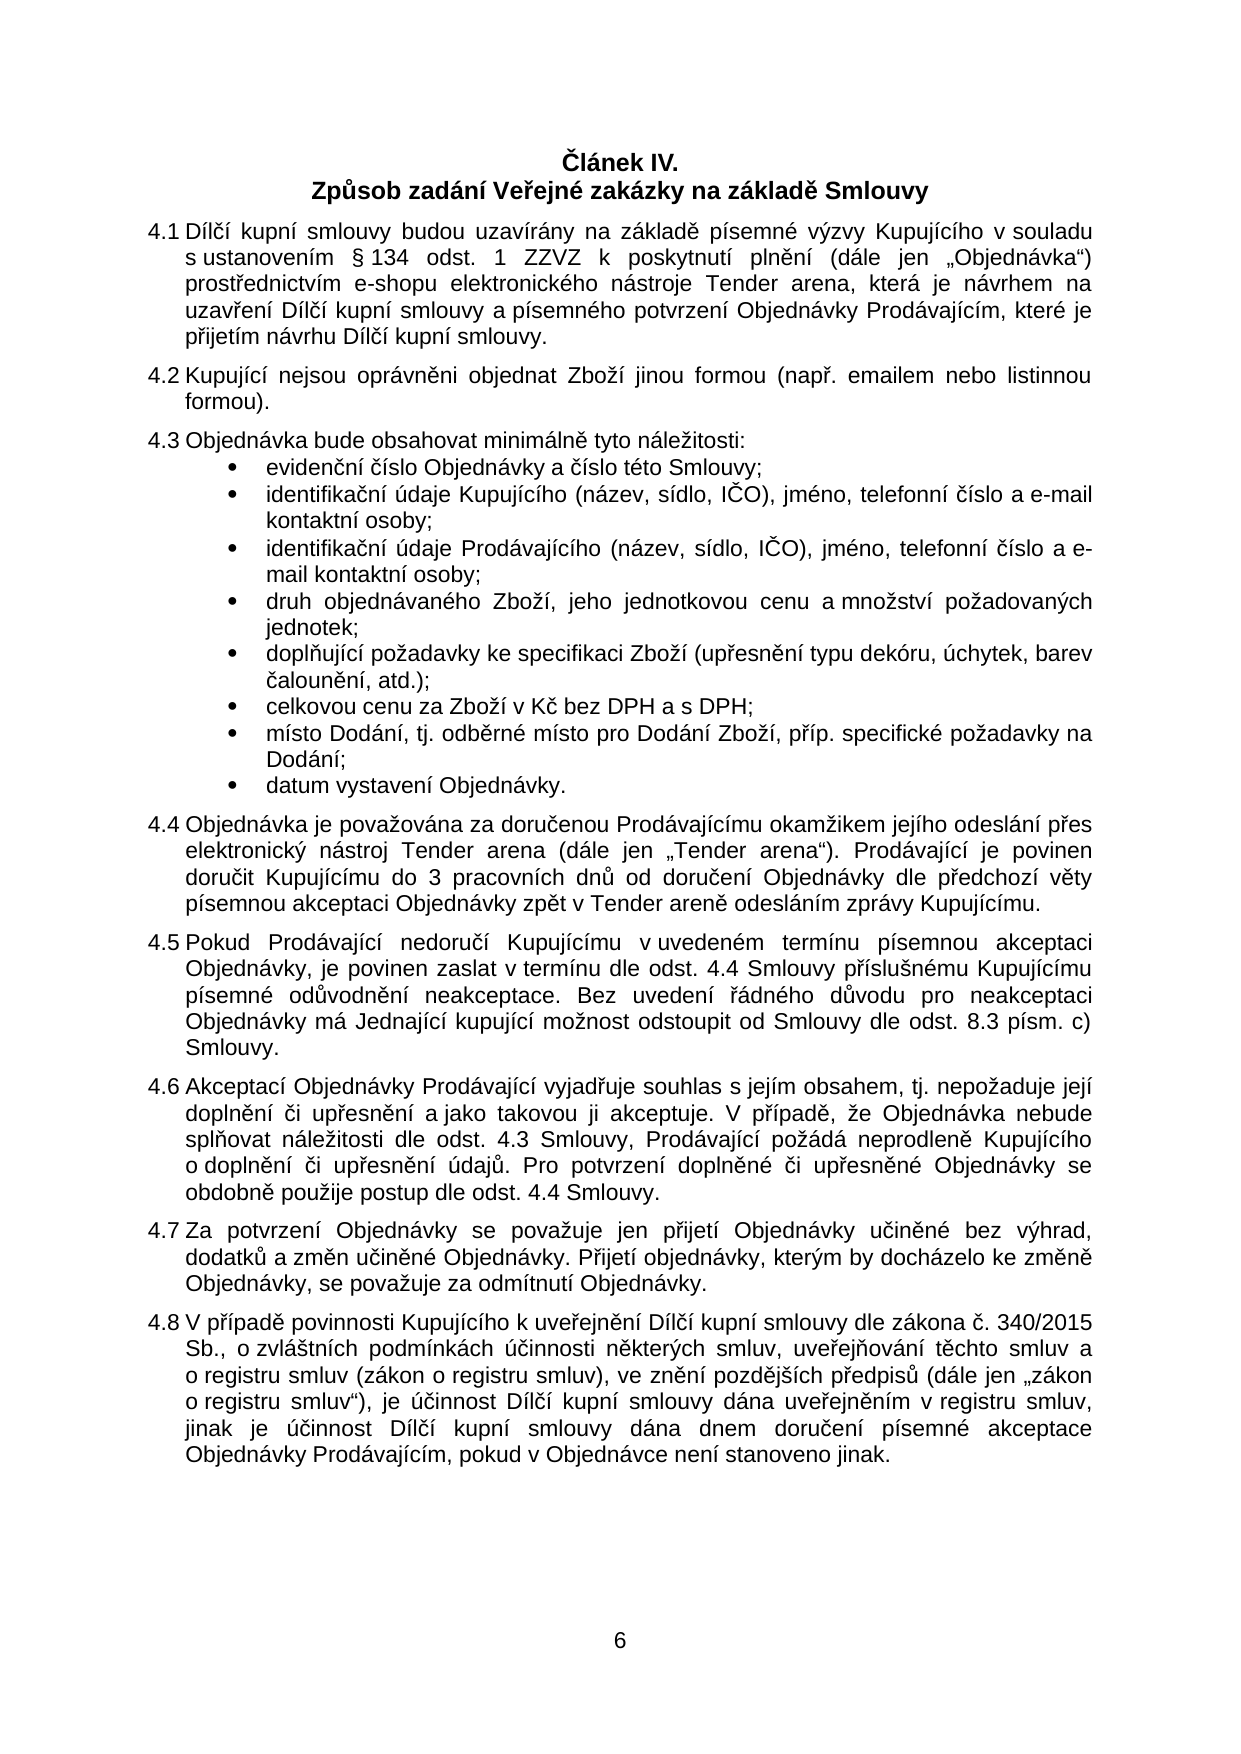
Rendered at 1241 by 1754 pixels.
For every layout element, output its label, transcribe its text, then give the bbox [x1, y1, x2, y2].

list celkovou cenu za Zboží v Kč bez DPH a s DPH; [228, 693, 1093, 719]
list Dílčí kupní smlouvy budou uzavírány na základě písemné výzvy Kupujícího v souladu s ustanovením § 134 odst. 1 ZZVZ k poskytnutí plnění (dále jen „Objednávka“) prostřednictvím e-shopu elektronického nástroje Tender arena, která je návrhem na uzavření Dílčí kupní smlouvy a písemného potvrzení Objednávky Prodávajícím, které je přijetím návrhu Dílčí kupní smlouvy. [148, 218, 1093, 349]
list Akceptací Objednávky Prodávající vyjadřuje souhlas s jejím obsahem, tj. nepožaduje její doplnění či upřesnění a jako takovou ji akceptuje. V případě, že Objednávka nebude splňovat náležitosti dle odst. 4.3 Smlouvy, Prodávající požádá neprodleně Kupujícího o doplnění či upřesnění údajů. Pro potvrzení doplněné či upřesněné Objednávky se obdobně použije postup dle odst. 4.4 Smlouvy. [148, 1073, 1093, 1205]
list Pokud Prodávající nedoručí Kupujícímu v uvedeném termínu písemnou akceptaci Objednávky, je povinen zaslat v termínu dle odst. 4.4 Smlouvy příslušnému Kupujícímu písemné odůvodnění neakceptace. Bez uvedení řádného důvodu pro neakceptaci Objednávky má Jednající kupující možnost odstoupit od Smlouvy dle odst. 8.3 písm. c) Smlouvy. [148, 929, 1093, 1061]
list Objednávka bude obsahovat minimálně tyto náležitosti: [148, 427, 1093, 453]
list Objednávka je považována za doručenou Prodávajícímu okamžikem jejího odeslání přes elektronický nástroj Tender arena (dále jen „Tender arena“). Prodávající je povinen doručit Kupujícímu do 3 pracovních dnů od doručení Objednávky dle předchozí věty písemnou akceptaci Objednávky zpět v Tender areně odesláním zprávy Kupujícímu. [148, 811, 1093, 916]
list Za potvrzení Objednávky se považuje jen přijetí Objednávky učiněné bez výhrad, dodatků a změn učiněné Objednávky. Přijetí objednávky, kterým by docházelo ke změně Objednávky, se považuje za odmítnutí Objednávky. [148, 1217, 1093, 1297]
text Způsob zadání Veřejné zakázky na základě Smlouvy [148, 176, 1093, 205]
list identifikační údaje Kupujícího (název, sídlo, IČO), jméno, telefonní číslo a e‐mail kontaktní osoby; [228, 480, 1093, 534]
list identifikační údaje Prodávajícího (název, sídlo, IČO), jméno, telefonní číslo a e‐mail kontaktní osoby; [228, 534, 1093, 588]
list datum vystavení Objednávky. [228, 772, 1093, 798]
text Článek IV. [148, 148, 1093, 176]
list doplňující požadavky ke specifikaci Zboží (upřesnění typu dekóru, úchytek, barev čalounění, atd.); [228, 640, 1093, 693]
list V případě povinnosti Kupujícího k uveřejnění Dílčí kupní smlouvy dle zákona č. 340/2015 Sb., o zvláštních podmínkách účinnosti některých smluv, uveřejňování těchto smluv a o registru smluv (zákon o registru smluv), ve znění pozdějších předpisů (dále jen „zákon o registru smluv“), je účinnost Dílčí kupní smlouvy dána uveřejněním v registru smluv, jinak je účinnost Dílčí kupní smlouvy dána dnem doručení písemné akceptace Objednávky Prodávajícím, pokud v Objednávce není stanoveno jinak. [148, 1309, 1093, 1467]
list evidenční číslo Objednávky a číslo této Smlouvy; [228, 453, 1093, 480]
list Kupující nejsou oprávněni objednat Zboží jinou formou (např. emailem nebo listinnou formou). [148, 362, 1093, 414]
list druh objednávaného Zboží, jeho jednotkovou cenu a množství požadovaných jednotek; [228, 588, 1093, 640]
list místo Dodání, tj. odběrné místo pro Dodání Zboží, příp. specifické požadavky na Dodání; [228, 719, 1093, 772]
